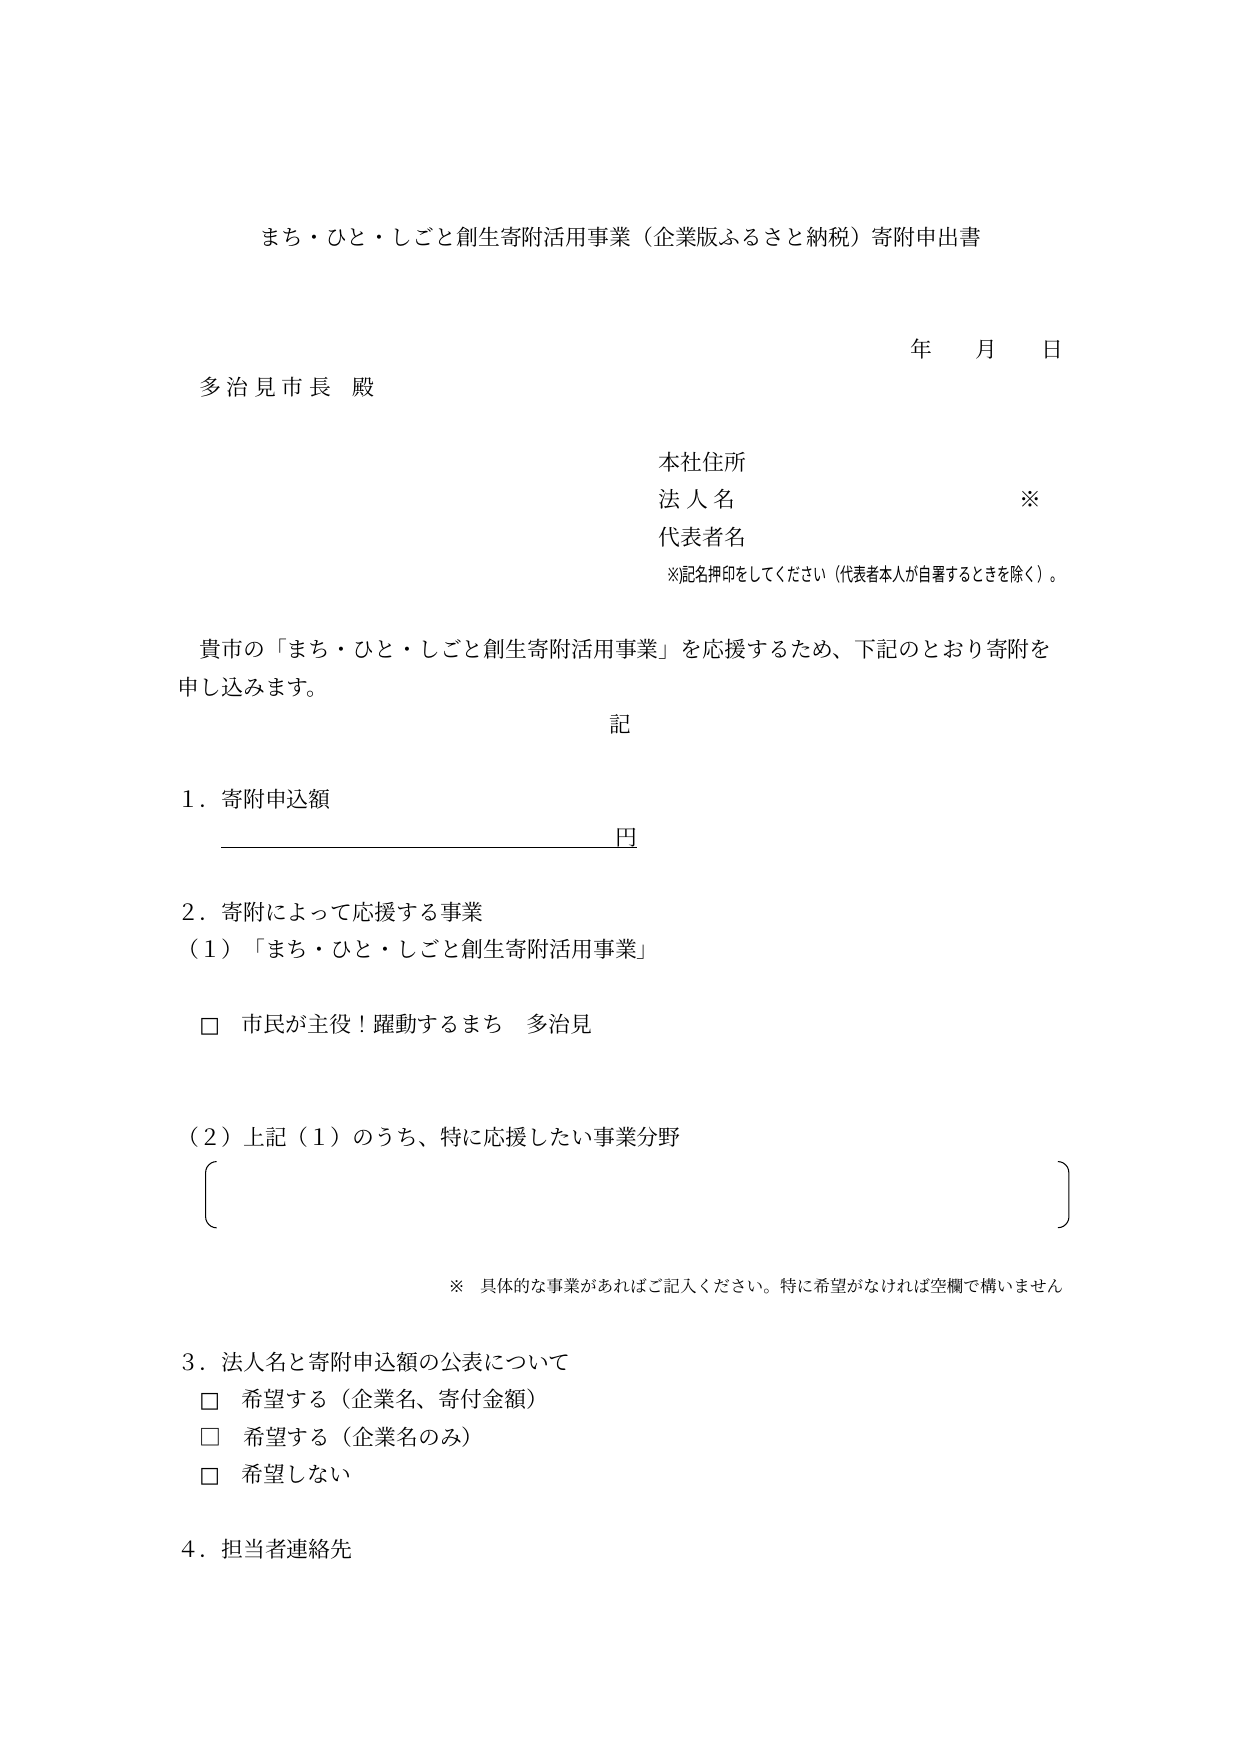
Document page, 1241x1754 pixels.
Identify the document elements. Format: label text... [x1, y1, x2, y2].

text １．寄附申込額 [177, 779, 1063, 817]
text ※)記名押印をしてください（代表者本人が自署するときを除く）。 [177, 554, 1063, 592]
text □ 希望しない [177, 1454, 1063, 1492]
text □ 希望する（企業名、寄付金額） [177, 1379, 1063, 1417]
text ４．担当者連絡先 [177, 1529, 1063, 1567]
text 代表者名 [177, 517, 1063, 554]
text 年 月 日 [177, 329, 1063, 367]
text 多 治 見 市 長 殿 [177, 367, 1063, 404]
text 貴市の「まち・ひと・しごと創生寄附活用事業」を応援するため、下記のとおり寄附を申し込みます。 [177, 629, 1063, 704]
text ３．法人名と寄附申込額の公表について [177, 1342, 1063, 1379]
text 円 [177, 817, 1063, 854]
text 記 [177, 704, 1063, 742]
text 法 人 名 ※ [177, 479, 1063, 517]
text 本社住所 [177, 442, 1063, 479]
text ※ 具体的な事業があればご記入ください。特に希望がなければ空欄で構いません [177, 1267, 1063, 1304]
text まち・ひと・しごと創生寄附活用事業（企業版ふるさと納税）寄附申出書 [177, 217, 1063, 254]
text □ 希望する（企業名のみ） [177, 1417, 1063, 1454]
text （１）「まち・ひと・しごと創生寄附活用事業」 [177, 929, 1063, 967]
text □ 市民が主役！躍動するまち 多治見 [177, 1004, 1063, 1042]
text （２）上記（１）のうち、特に応援したい事業分野 [177, 1117, 1063, 1154]
text ２．寄附によって応援する事業 [177, 892, 1063, 929]
